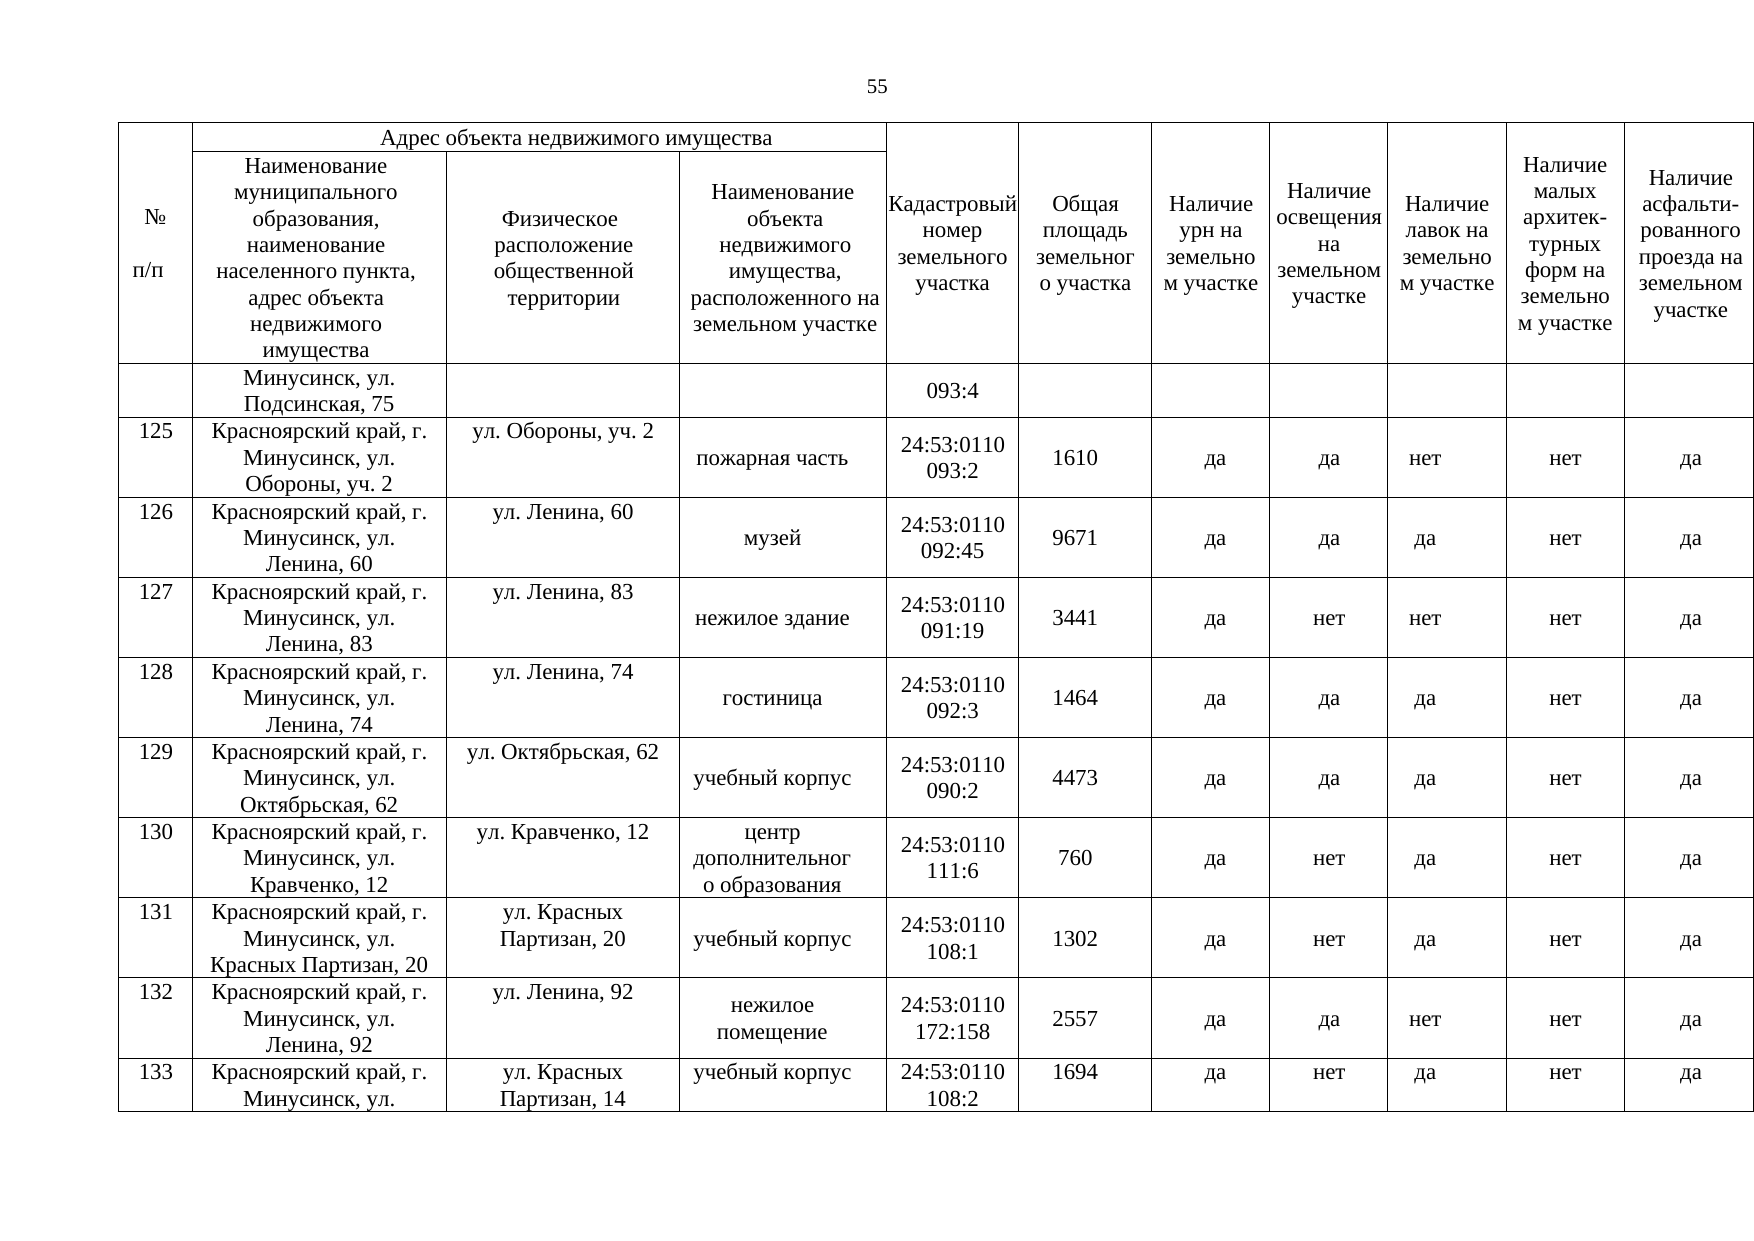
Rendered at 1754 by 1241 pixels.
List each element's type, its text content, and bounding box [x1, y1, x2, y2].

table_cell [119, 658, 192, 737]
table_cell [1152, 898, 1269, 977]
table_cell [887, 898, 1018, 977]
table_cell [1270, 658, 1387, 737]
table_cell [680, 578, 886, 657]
table_header Адрес объекта недвижимого имущества [193, 123, 886, 151]
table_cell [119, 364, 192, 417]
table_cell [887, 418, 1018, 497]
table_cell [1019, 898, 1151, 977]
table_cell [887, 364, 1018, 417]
table_header Наличие урн на земельном участке [1152, 123, 1269, 363]
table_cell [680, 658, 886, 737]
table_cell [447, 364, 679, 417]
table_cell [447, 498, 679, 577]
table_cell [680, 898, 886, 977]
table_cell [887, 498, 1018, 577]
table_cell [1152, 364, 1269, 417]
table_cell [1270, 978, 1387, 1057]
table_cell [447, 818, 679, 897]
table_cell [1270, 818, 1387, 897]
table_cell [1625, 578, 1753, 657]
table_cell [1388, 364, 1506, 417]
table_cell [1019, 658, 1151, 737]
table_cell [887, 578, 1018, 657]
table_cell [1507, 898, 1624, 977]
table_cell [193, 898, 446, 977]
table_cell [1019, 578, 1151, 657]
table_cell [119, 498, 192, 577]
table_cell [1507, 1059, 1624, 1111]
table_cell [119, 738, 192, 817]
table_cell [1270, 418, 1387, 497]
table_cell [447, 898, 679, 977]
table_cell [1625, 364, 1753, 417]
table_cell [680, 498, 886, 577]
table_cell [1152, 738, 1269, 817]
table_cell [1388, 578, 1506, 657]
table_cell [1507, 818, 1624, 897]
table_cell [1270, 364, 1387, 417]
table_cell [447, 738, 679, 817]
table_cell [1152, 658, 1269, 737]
table_header Наличие лавок на земельном участке [1388, 123, 1506, 363]
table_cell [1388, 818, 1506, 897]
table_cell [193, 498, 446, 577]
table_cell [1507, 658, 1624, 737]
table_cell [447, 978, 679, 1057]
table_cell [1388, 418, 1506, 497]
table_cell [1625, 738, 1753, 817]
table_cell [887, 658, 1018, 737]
table_header Наличие малых архитек-турных форм на земельном участке [1507, 123, 1624, 363]
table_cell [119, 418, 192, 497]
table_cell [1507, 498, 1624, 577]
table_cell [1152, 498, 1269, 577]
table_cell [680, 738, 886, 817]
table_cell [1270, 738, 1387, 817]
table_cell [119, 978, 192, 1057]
table_cell Физическое расположение общественной территории [447, 152, 679, 363]
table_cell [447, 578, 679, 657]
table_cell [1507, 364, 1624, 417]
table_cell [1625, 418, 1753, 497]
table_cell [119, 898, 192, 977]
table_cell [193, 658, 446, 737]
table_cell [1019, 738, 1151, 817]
table_cell Наименование муниципального образования, наименование населенного пункта, адрес объекта недвижимого имущества [193, 152, 446, 363]
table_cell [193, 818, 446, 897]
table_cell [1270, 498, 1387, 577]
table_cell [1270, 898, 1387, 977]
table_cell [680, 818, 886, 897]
table_header № п/п [119, 123, 192, 363]
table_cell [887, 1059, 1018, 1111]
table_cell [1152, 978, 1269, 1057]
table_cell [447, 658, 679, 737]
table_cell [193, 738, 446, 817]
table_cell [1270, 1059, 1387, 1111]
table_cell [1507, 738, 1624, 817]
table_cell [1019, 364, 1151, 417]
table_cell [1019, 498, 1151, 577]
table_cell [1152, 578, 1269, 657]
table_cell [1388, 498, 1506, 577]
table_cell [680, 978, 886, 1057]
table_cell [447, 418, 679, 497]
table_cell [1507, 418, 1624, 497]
table_header Общая площадь земельного участка [1019, 123, 1151, 363]
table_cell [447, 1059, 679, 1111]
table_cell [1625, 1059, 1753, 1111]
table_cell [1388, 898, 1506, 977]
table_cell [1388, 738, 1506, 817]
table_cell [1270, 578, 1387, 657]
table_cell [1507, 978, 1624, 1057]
table_cell Наименование объекта недвижимого имущества, расположенного на земельном участке [680, 152, 886, 363]
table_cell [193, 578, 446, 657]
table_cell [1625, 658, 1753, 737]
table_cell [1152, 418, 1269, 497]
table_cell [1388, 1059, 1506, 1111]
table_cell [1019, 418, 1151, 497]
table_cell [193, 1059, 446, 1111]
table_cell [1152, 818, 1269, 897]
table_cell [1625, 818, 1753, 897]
table_header Наличие освещения на земельном участке [1270, 123, 1387, 363]
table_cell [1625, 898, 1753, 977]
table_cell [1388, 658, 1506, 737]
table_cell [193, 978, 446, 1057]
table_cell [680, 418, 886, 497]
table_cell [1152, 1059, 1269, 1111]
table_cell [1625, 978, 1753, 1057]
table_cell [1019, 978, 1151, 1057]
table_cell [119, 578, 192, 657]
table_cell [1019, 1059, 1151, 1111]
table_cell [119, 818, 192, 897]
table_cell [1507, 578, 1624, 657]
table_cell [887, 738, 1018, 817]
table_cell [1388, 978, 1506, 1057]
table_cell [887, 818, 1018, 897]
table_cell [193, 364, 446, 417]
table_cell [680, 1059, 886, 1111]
table_header Наличие асфальти-рованного проезда на земельном участке [1625, 123, 1753, 363]
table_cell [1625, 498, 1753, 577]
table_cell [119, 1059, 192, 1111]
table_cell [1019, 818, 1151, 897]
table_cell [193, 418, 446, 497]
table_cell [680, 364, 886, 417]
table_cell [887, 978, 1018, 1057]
table_header Кадастровый номер земельного участка [887, 123, 1018, 363]
